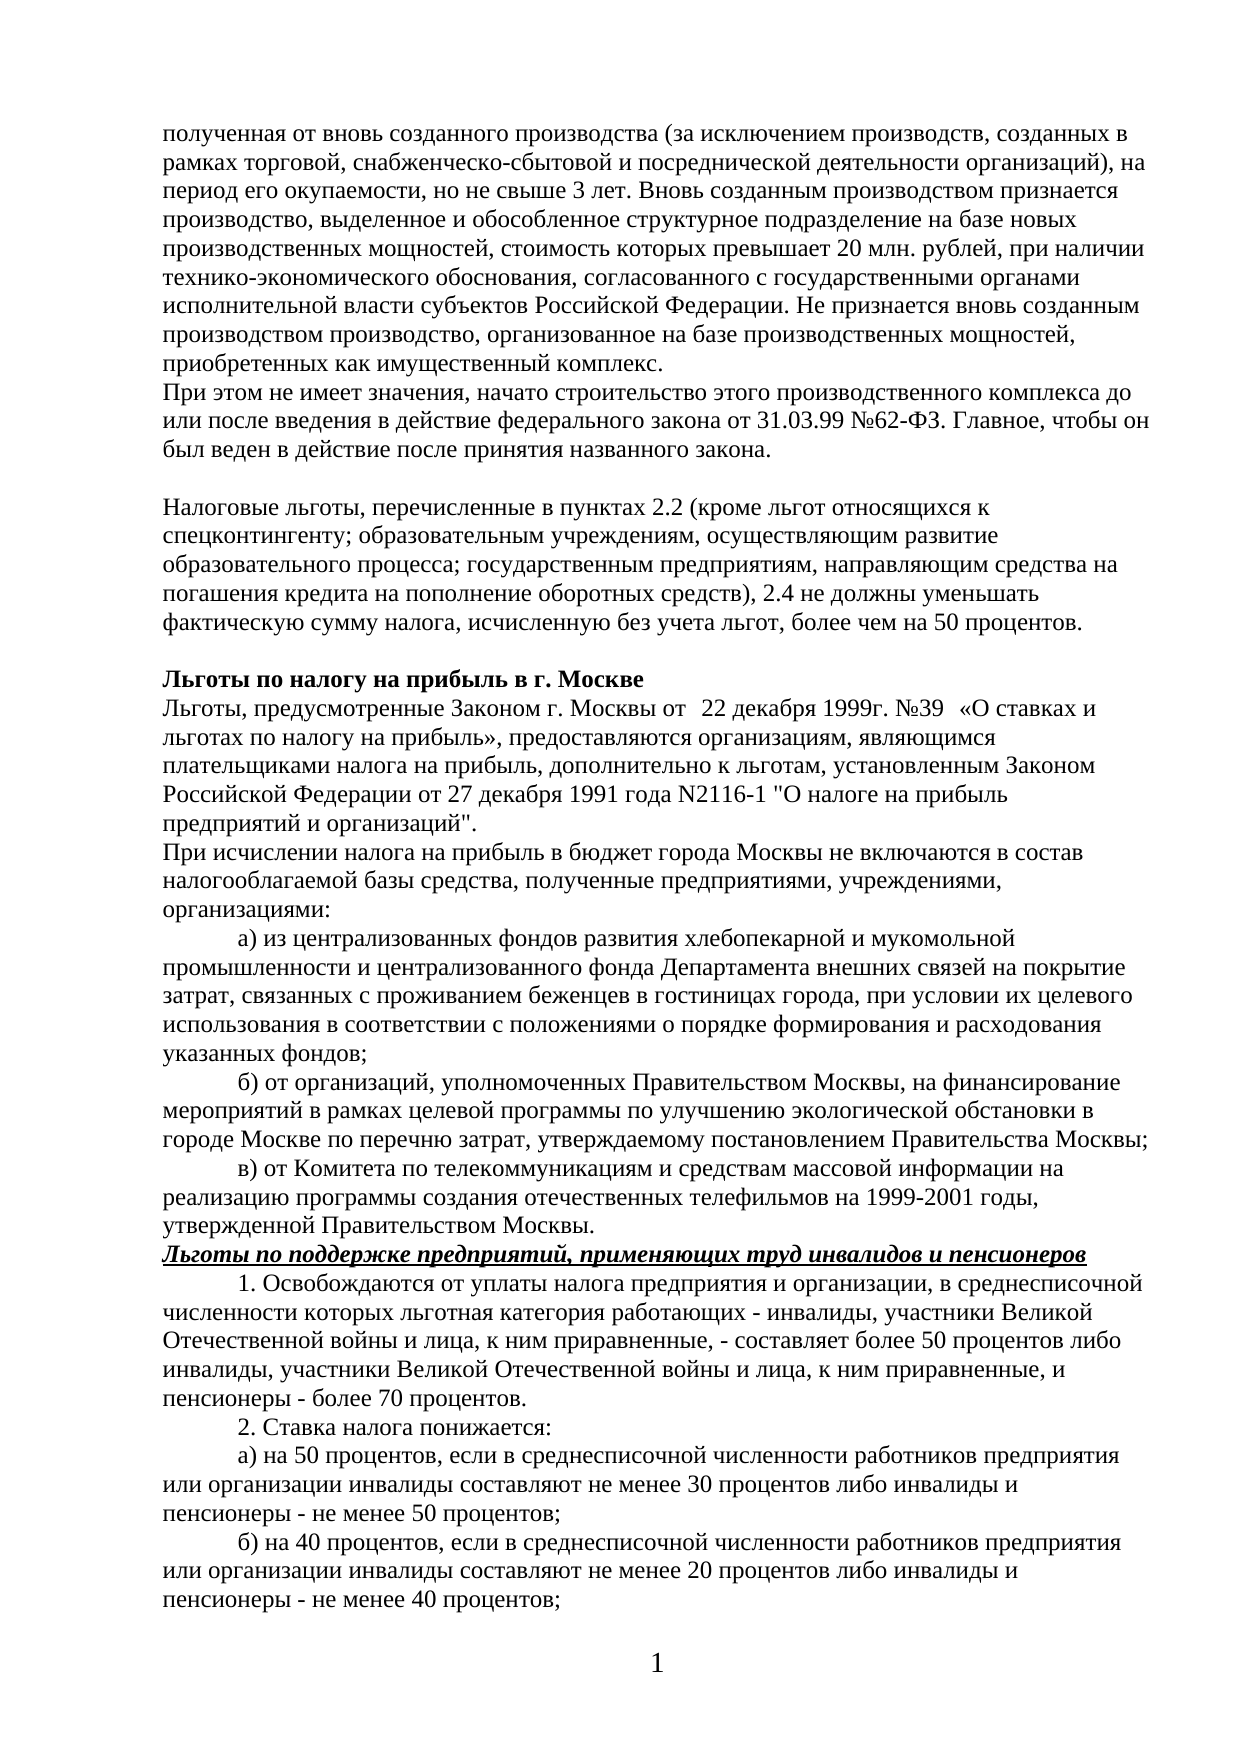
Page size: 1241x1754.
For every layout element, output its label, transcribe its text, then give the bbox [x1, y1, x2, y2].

text Льготы по налогу на прибыль в г. Москве [162, 664, 1152, 693]
text а) на 50 процентов, если в среднесписочной численности работников предприятия или организации инвалиды составляют не менее 30 процентов либо инвалиды и пенсионеры - не менее 50 процентов; [162, 1441, 1152, 1527]
text б) от организаций, уполномоченных Правительством Москвы, на финансирование мероприятий в рамках целевой программы по улучшению экологической обстановки в городе Москве по перечню затрат, утверждаемому постановлением Правительства Москвы; [162, 1067, 1152, 1153]
text Налоговые льготы, перечисленные в пунктах 2.2 (кроме льгот относящихся к спецконтингенту; образовательным учреждениям, осуществляющим развитие образовательного процесса; государственным предприятиям, направляющим средства на погашения кредита на пополнение оборотных средств), 2.4 не должны уменьшать фактическую сумму налога, исчисленную без учета льгот, более чем на 50 процентов. [162, 492, 1152, 636]
text в) от Комитета по телекоммуникациям и средствам массовой информации на реализацию программы создания отечественных телефильмов на 1999-2001 годы, утвержденной Правительством Москвы. [162, 1153, 1152, 1239]
text б) на 40 процентов, если в среднесписочной численности работников предприятия или организации инвалиды составляют не менее 20 процентов либо инвалиды и пенсионеры - не менее 40 процентов; [162, 1527, 1152, 1613]
text полученная от вновь созданного производства (за исключением производств, созданных в рамках торговой, снабженческо-сбытовой и посреднической деятельности организаций), на период его окупаемости, но не свыше 3 лет. Вновь созданным производством признается производство, выделенное и обособленное структурное подразделение на базе новых производственных мощностей, стоимость которых превышает 20 млн. рублей, при наличии технико-экономического обоснования, согласованного с государственными органами исполнительной власти субъектов Российской Федерации. Не признается вновь созданным производством производство, организованное на базе производственных мощностей, приобретенных как имущественный комплекс. [162, 118, 1152, 377]
text Льготы, предусмотренные Законом г. Москвы от 22 декабря 1999г. №39 «О ставках и льготах по налогу на прибыль», предоставляются организациям, являющимся плательщиками налога на прибыль, дополнительно к льготам, установленным Законом Российской Федерации от 27 декабря 1991 года N2116-1 "О налоге на прибыль предприятий и организаций". [162, 693, 1152, 837]
text а) из централизованных фондов развития хлебопекарной и мукомольной промышленности и централизованного фонда Департамента внешних связей на покрытие затрат, связанных с проживанием беженцев в гостиницах города, при условии их целевого использования в соответствии с положениями о порядке формирования и расходования указанных фондов; [162, 923, 1152, 1067]
text При исчислении налога на прибыль в бюджет города Москвы не включаются в состав налогооблагаемой базы средства, полученные предприятиями, учреждениями, организациями: [162, 837, 1152, 923]
text Льготы по поддержке предприятий, применяющих труд инвалидов и пенсионеров [162, 1239, 1152, 1268]
text 2. Ставка налога понижается: [162, 1412, 1152, 1441]
text 1. Освобождаются от уплаты налога предприятия и организации, в среднесписочной численности которых льготная категория работающих - инвалиды, участники Великой Отечественной войны и лица, к ним приравненные, - составляет более 50 процентов либо инвалиды, участники Великой Отечественной войны и лица, к ним приравненные, и пенсионеры - более 70 процентов. [162, 1268, 1152, 1412]
text При этом не имеет значения, начато строительство этого производственного комплекса до или после введения в действие федерального закона от 31.03.99 №62-ФЗ. Главное, чтобы он был веден в действие после принятия названного закона. [162, 377, 1152, 463]
